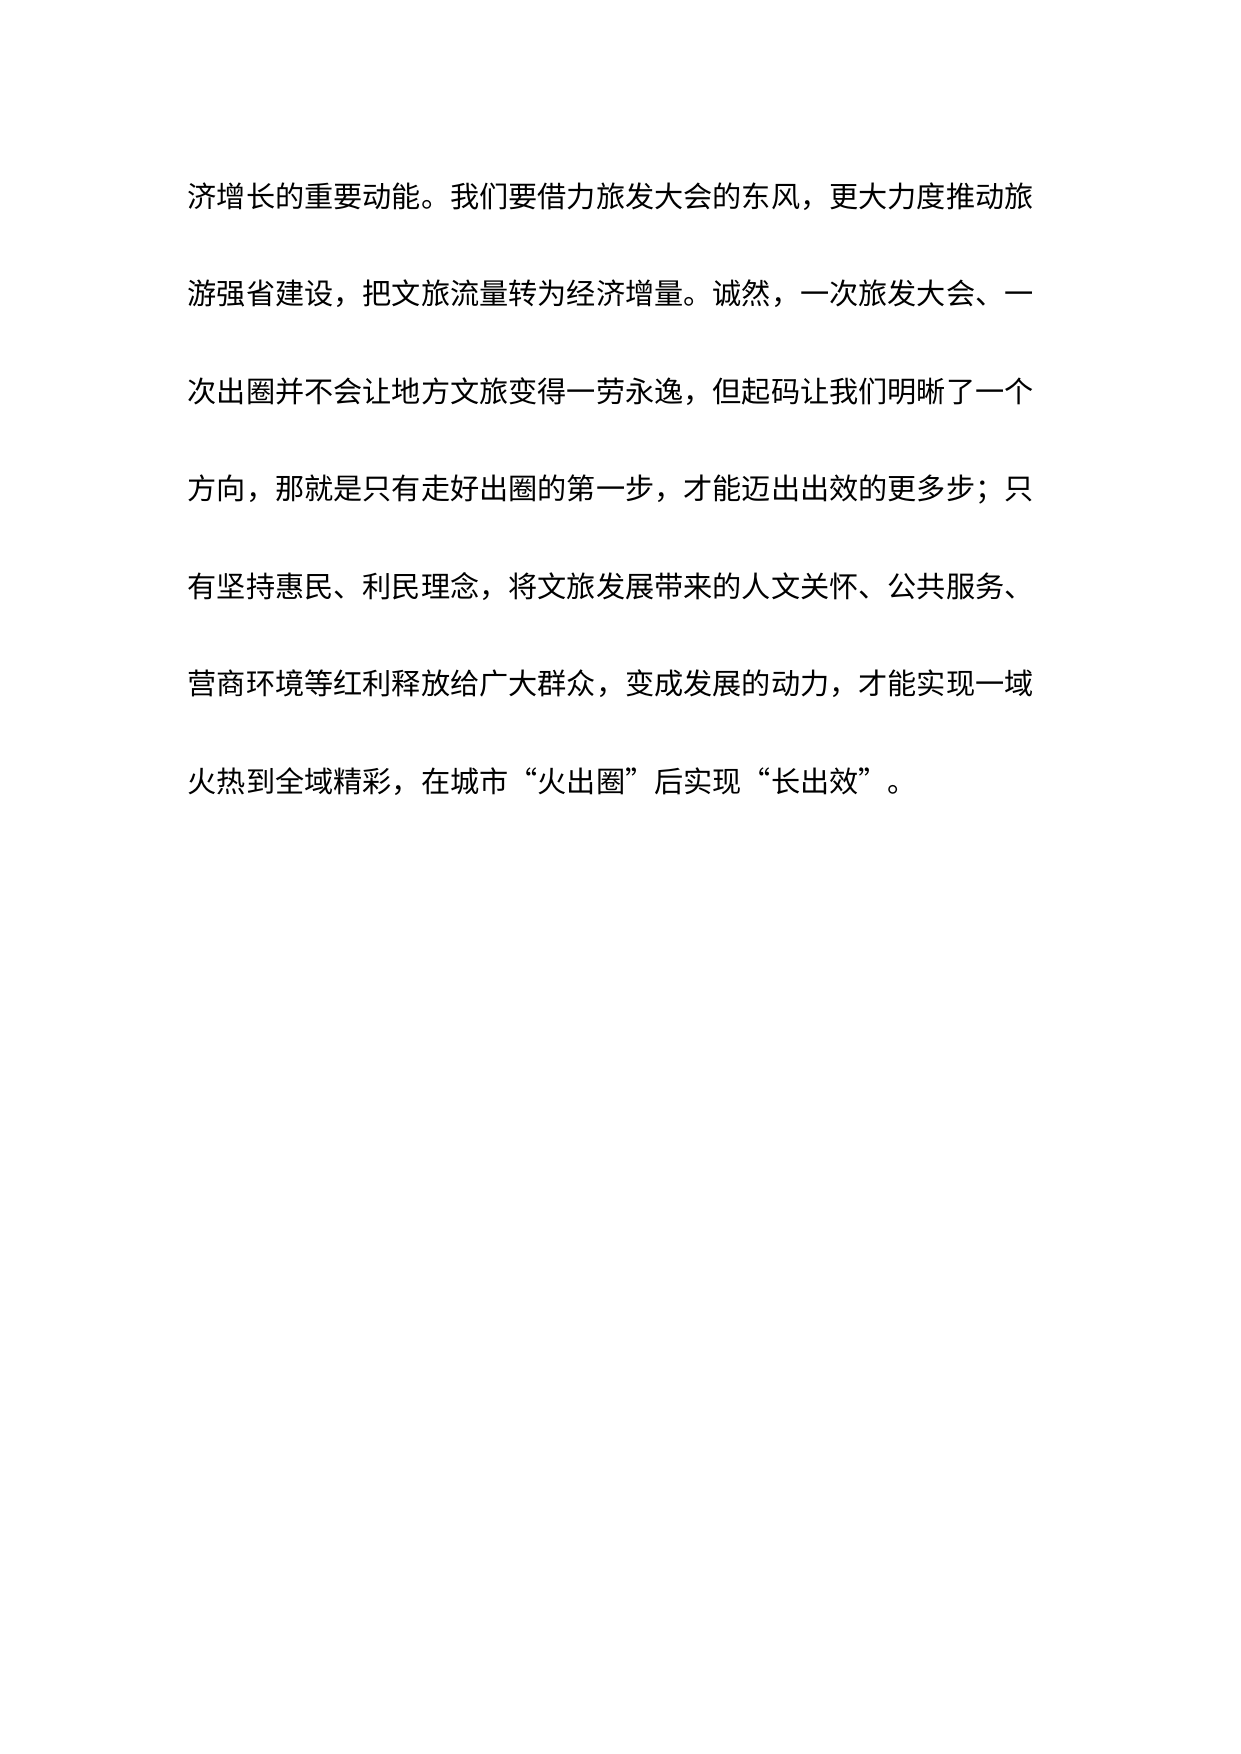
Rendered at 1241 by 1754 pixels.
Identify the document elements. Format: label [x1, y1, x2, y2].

text [187, 162, 1053, 812]
